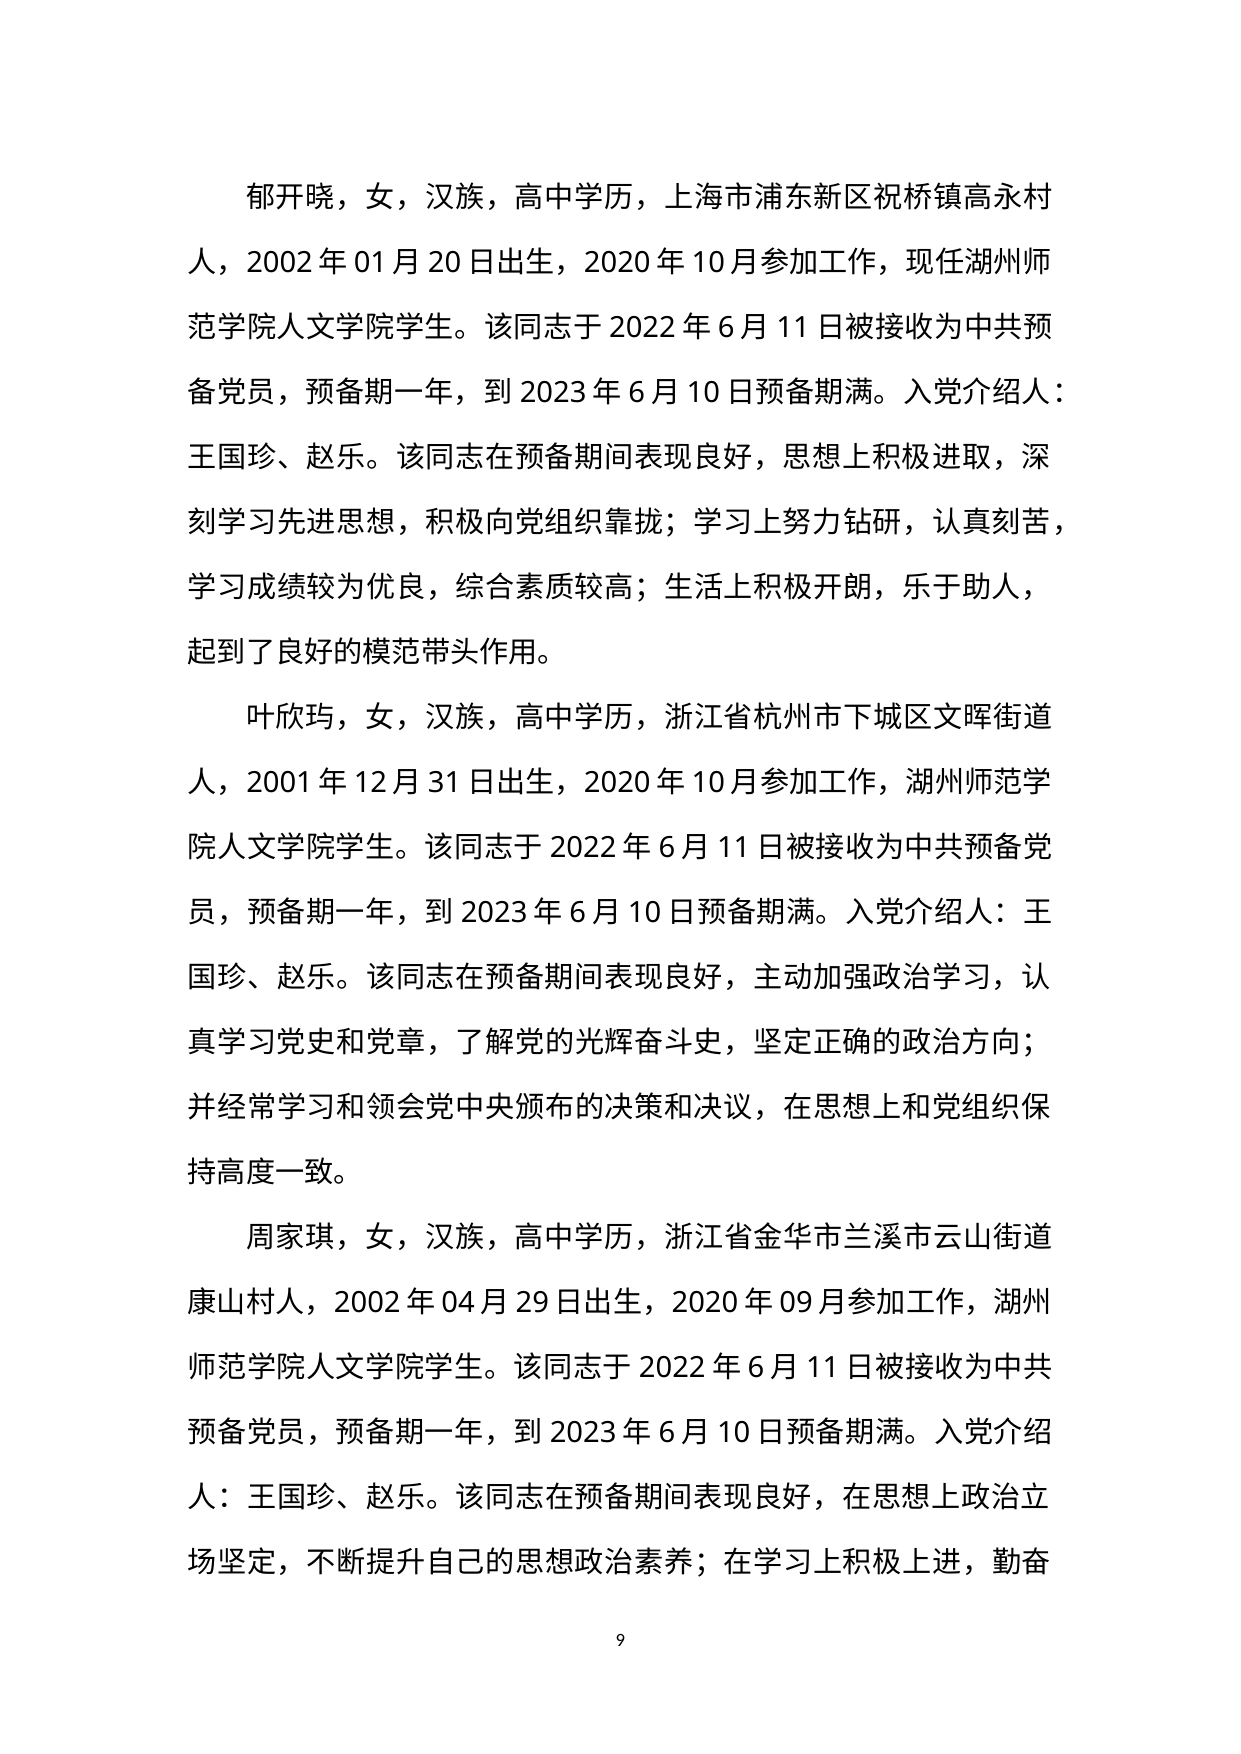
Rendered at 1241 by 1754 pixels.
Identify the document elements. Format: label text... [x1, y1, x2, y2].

text 郁开晓，女，汉族，高中学历，上海市浦东新区祝桥镇高永村人，2002年01月20日出生，2020年10月参加工作，现任湖州师范学院人文学院学生。该同志于2022年6月11日被接收为中共预备党员，预备期一年，到2023年6月10日预备期满。入党介绍人：王国珍、赵乐。该同志在预备期间表现良好，思想上积极进取，深刻学习先进思想，积极向党组织靠拢；学习上努力钻研，认真刻苦，学习成绩较为优良，综合素质较高；生活上积极开朗，乐于助人，起到了良好的模范带头作用。 [187, 162, 1053, 682]
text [187, 1202, 1053, 1592]
text 叶欣玙，女，汉族，高中学历，浙江省杭州市下城区文晖街道人，2001年12月31日出生，2020年10月参加工作，湖州师范学院人文学院学生。该同志于2022年6月11日被接收为中共预备党员，预备期一年，到2023年6月10日预备期满。入党介绍人：王国珍、赵乐。该同志在预备期间表现良好，主动加强政治学习，认真学习党史和党章，了解党的光辉奋斗史，坚定正确的政治方向；并经常学习和领会党中央颁布的决策和决议，在思想上和党组织保持高度一致。 [187, 682, 1053, 1202]
